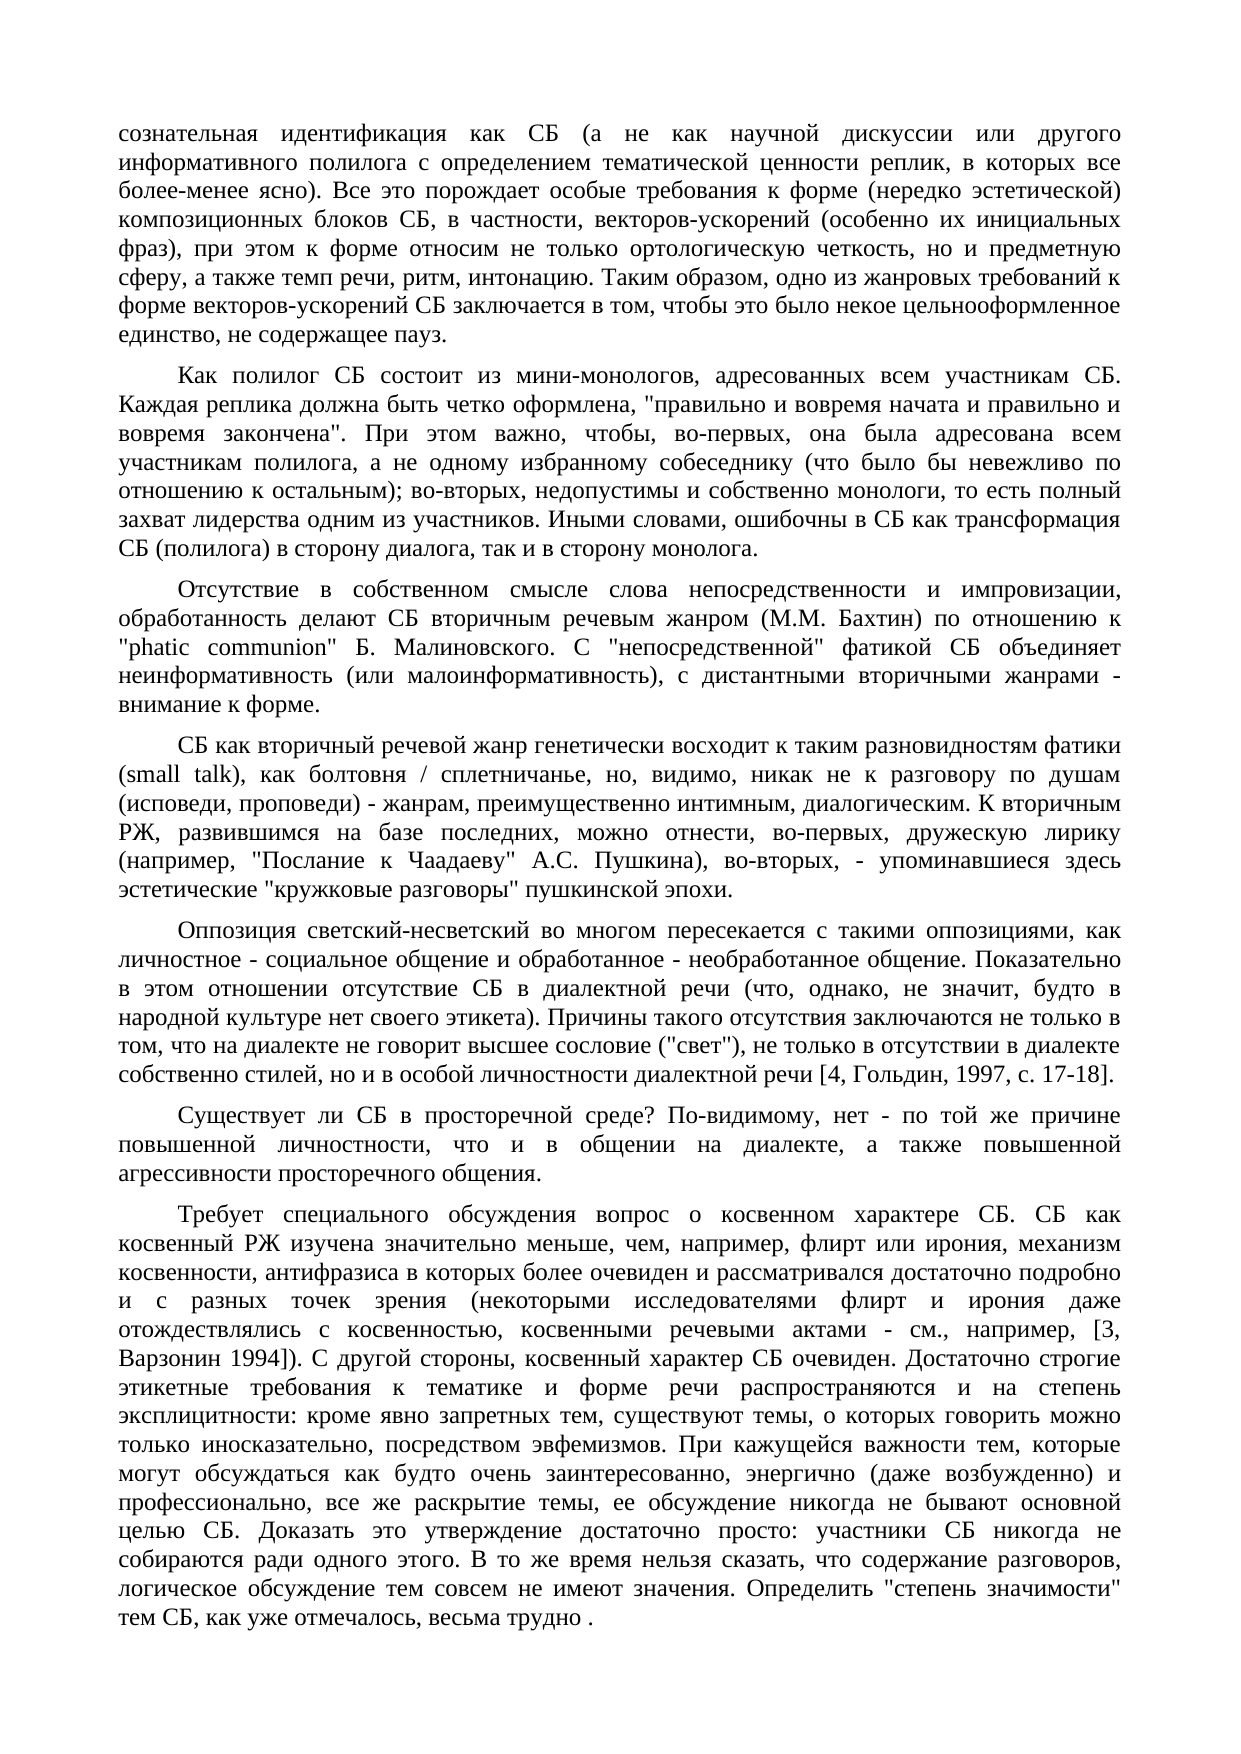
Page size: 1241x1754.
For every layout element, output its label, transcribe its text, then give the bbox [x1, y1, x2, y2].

text СБ как вторичный речевой жанр генетически восходит к таким разновидностям фатики (small talk), как болтовня / сплетничанье, но, видимо, никак не к разговору по душам (исповеди, проповеди) - жанрам, преимущественно интимным, диалогическим. К вторичным РЖ, развившимся на базе последних, можно отнести, во-первых, дружескую лирику (например, "Послание к Чаадаеву" А.С. Пушкина), во-вторых, - упоминавшиеся здесь эстетические "кружковые разговоры" пушкинской эпохи. [118, 731, 1122, 903]
text Существует ли СБ в просторечной среде? По-видимому, нет - по той же причине повышенной личностности, что и в общении на диалекте, а также повышенной агрессивности просторечного общения. [118, 1101, 1122, 1187]
text Требует специального обсуждения вопрос о косвенном характере СБ. СБ как косвенный РЖ изучена значительно меньше, чем, например, флирт или ирония, механизм косвенности, антифразиса в которых более очевиден и рассматривался достаточно подробно и с разных точек зрения (некоторыми исследователями флирт и ирония даже отождествлялись с косвенностью, косвенными речевыми актами - см., например, [3, Варзонин 1994]). С другой стороны, косвенный характер СБ очевиден. Достаточно строгие этикетные требования к тематике и форме речи распространяются и на степень эксплицитности: кроме явно запретных тем, существуют темы, о которых говорить можно только иносказательно, посредством эвфемизмов. При кажущейся важности тем, которые могут обсуждаться как будто очень заинтересованно, энергично (даже возбужденно) и профессионально, все же раскрытие темы, ее обсуждение никогда не бывают основной целью СБ. Доказать это утверждение достаточно просто: участники СБ никогда не собираются ради одного этого. В то же время нельзя сказать, что содержание разговоров, логическое обсуждение тем совсем не имеют значения. Определить "степень значимости" тем СБ, как уже отмечалось, весьма трудно . [118, 1199, 1122, 1631]
text Оппозиция светский-несветский во многом пересекается с такими оппозициями, как личностное - социальное общение и обработанное - необработанное общение. Показательно в этом отношении отсутствие СБ в диалектной речи (что, однако, не значит, будто в народной культуре нет своего этикета). Причины такого отсутствия заключаются не только в том, что на диалекте не говорит высшее сословие ("свет"), не только в отсутствии в диалекте собственно стилей, но и в особой личностности диалектной речи [4, Гольдин, 1997, с. 17-18]. [118, 916, 1122, 1088]
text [118, 118, 1122, 348]
text Отсутствие в собственном смысле слова непосредственности и импровизации, обработанность делают СБ вторичным речевым жанром (М.М. Бахтин) по отношению к "phatic communion" Б. Малиновского. С "непосредственной" фатикой СБ объединяет неинформативность (или малоинформативность), с дистантными вторичными жанрами - внимание к форме. [118, 574, 1122, 718]
text Как полилог СБ состоит из мини-монологов, адресованных всем участникам СБ. Каждая реплика должна быть четко оформлена, "правильно и вовремя начата и правильно и вовремя закончена". При этом важно, чтобы, во-первых, она была адресована всем участникам полилога, а не одному избранному собеседнику (что было бы невежливо по отношению к остальным); во-вторых, недопустимы и собственно монологи, то есть полный захват лидерства одним из участников. Иными словами, ошибочны в СБ как трансформация СБ (полилога) в сторону диалога, так и в сторону монолога. [118, 361, 1122, 562]
